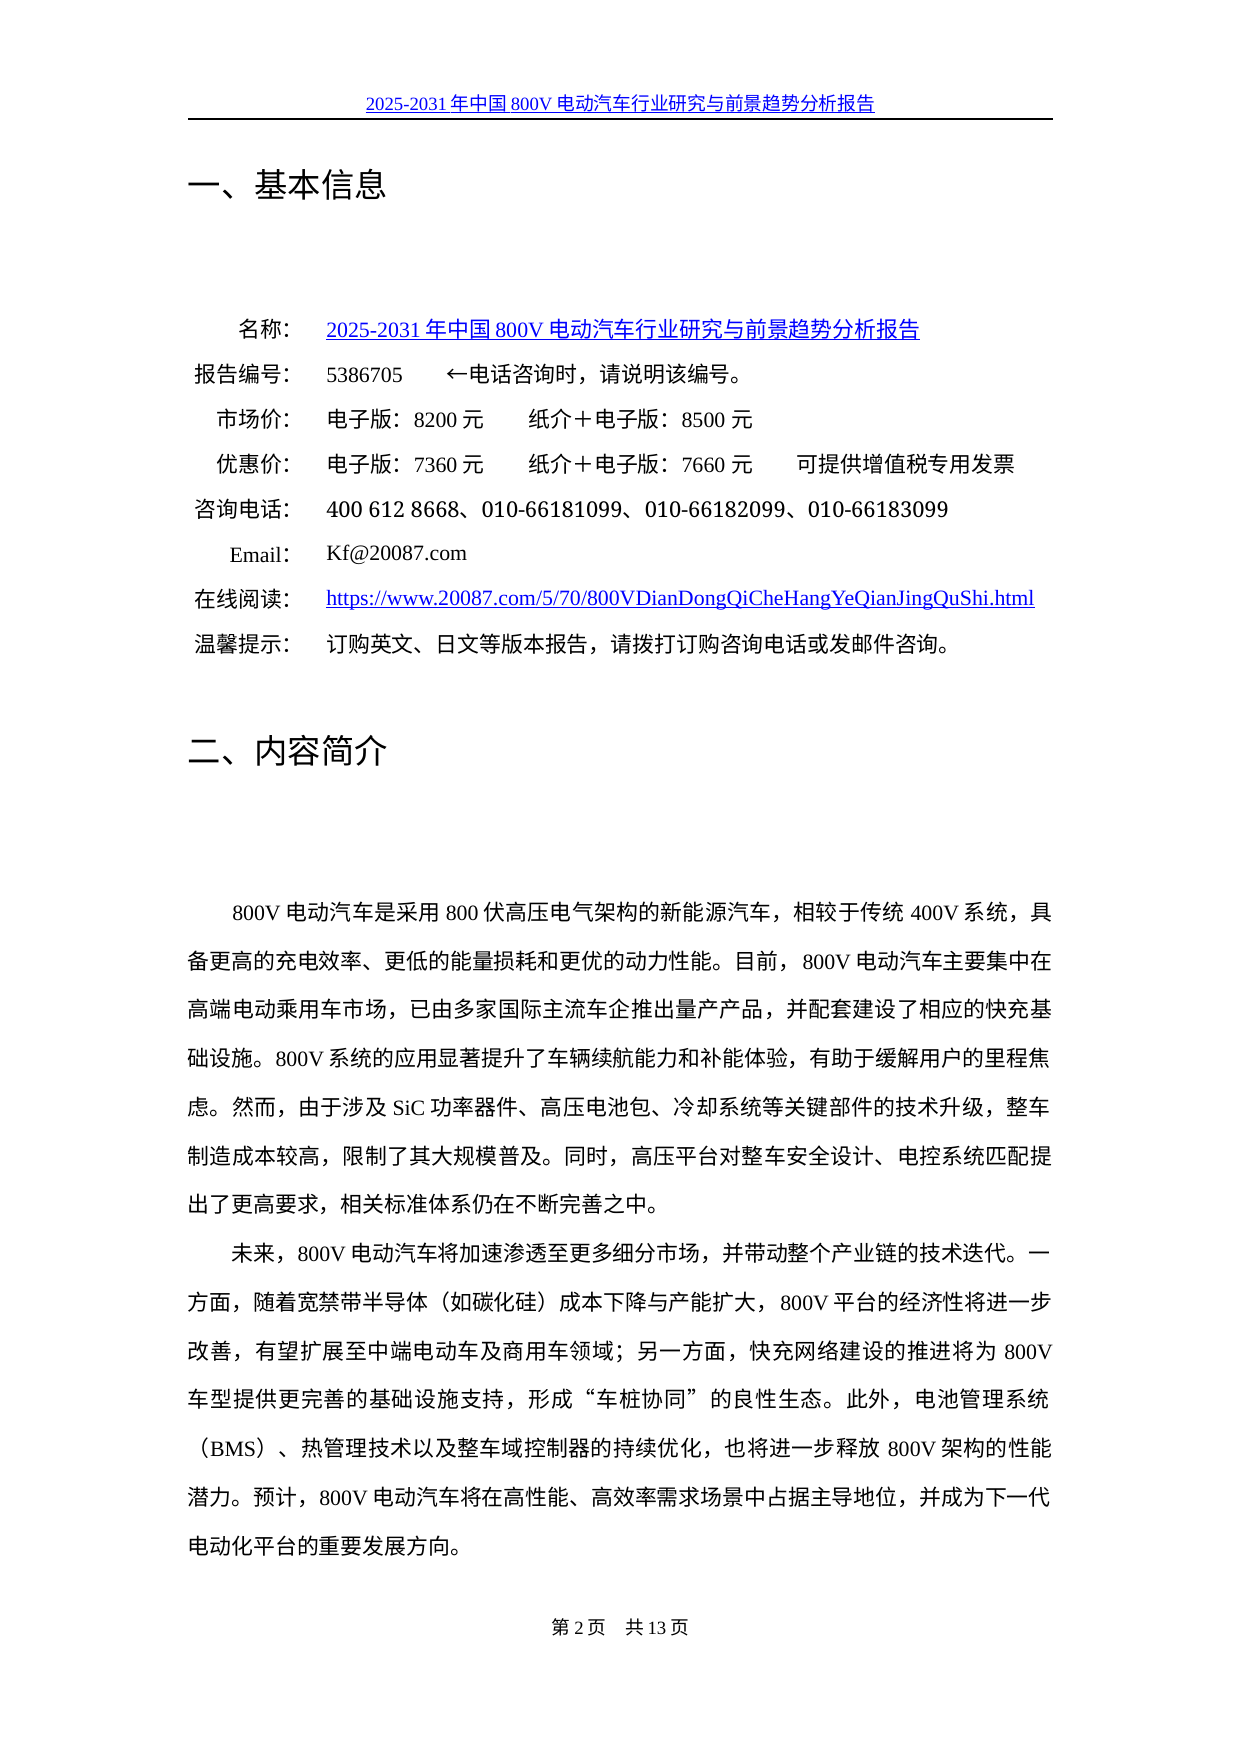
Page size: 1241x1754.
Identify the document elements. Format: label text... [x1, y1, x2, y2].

table_cell [315, 582, 1073, 627]
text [187, 894, 1053, 1561]
table_cell 400 612 8668、010-66181099、010-66182099、010-66183099 [315, 492, 1073, 537]
table_cell 在线阅读： [167, 582, 315, 627]
table_cell Email： [167, 537, 315, 582]
table_header 2025-2031年中国800V电动汽车行业研究与前景趋势分析报告 [315, 312, 1073, 357]
table_cell 咨询电话： [167, 492, 315, 537]
title 二、内容简介 [187, 717, 1053, 782]
table_cell 订购英文、日文等版本报告，请拨打订购咨询电话或发邮件咨询。 [315, 627, 1073, 672]
table_cell 电子版：7360 元 纸介＋电子版：7660 元 可提供增值税专用发票 [315, 447, 1073, 492]
table_header 名称： [167, 312, 315, 357]
table_cell Kf@20087.com [315, 537, 1073, 582]
table_cell 电子版：8200 元 纸介＋电子版：8500 元 [315, 402, 1073, 447]
table_cell 5386705 ←电话咨询时，请说明该编号。 [315, 357, 1073, 402]
table_cell 温馨提示： [167, 627, 315, 672]
title 一、基本信息 [187, 150, 1053, 215]
table_cell 报告编号： [167, 357, 315, 402]
table_cell 市场价： [167, 402, 315, 447]
table_cell 优惠价： [167, 447, 315, 492]
